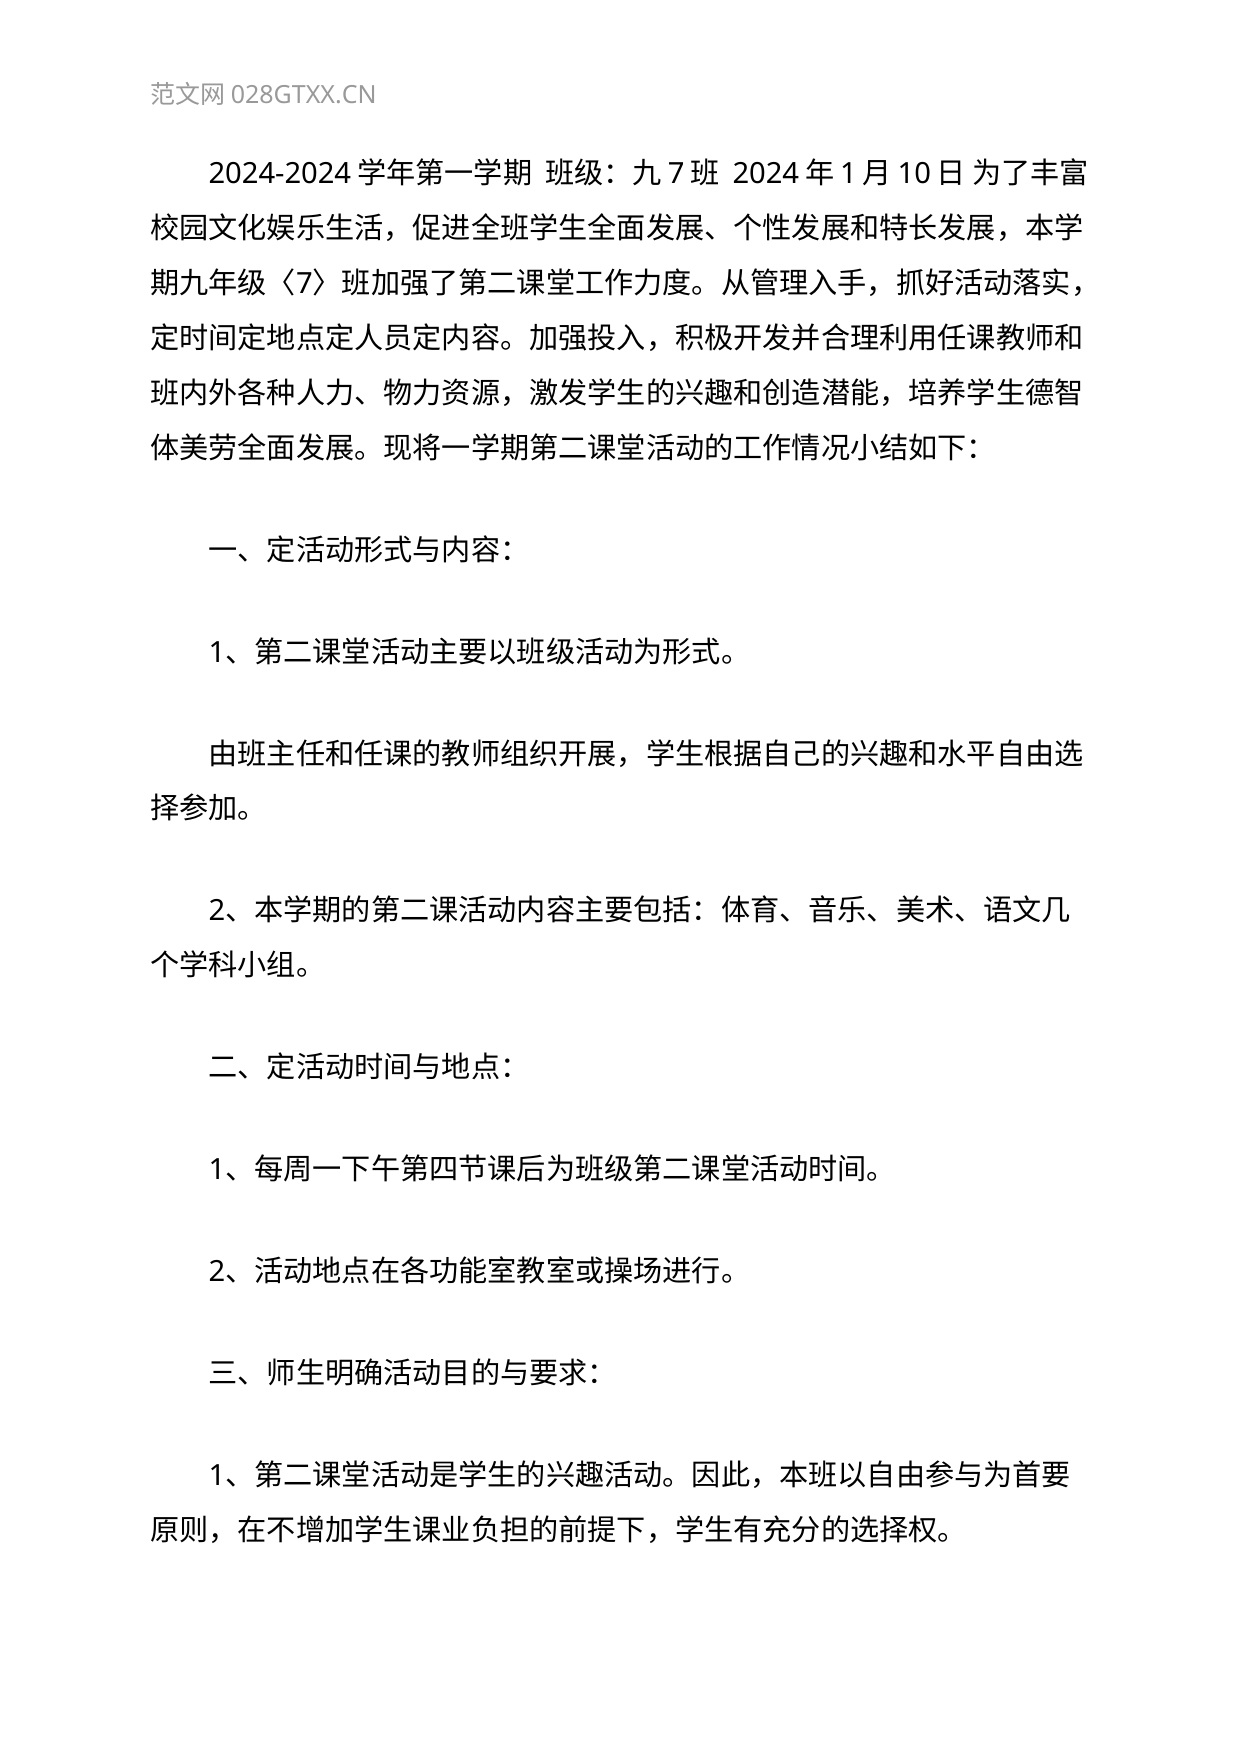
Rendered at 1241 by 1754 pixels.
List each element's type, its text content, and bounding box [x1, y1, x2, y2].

text 一、定活动形式与内容： [150, 526, 1090, 569]
text 二、定活动时间与地点： [150, 1044, 1090, 1086]
text 1、第二课堂活动是学生的兴趣活动。因此，本班以自由参与为首要原则，在不增加学生课业负担的前提下，学生有充分的选择权。 [150, 1451, 1090, 1548]
text 2、活动地点在各功能室教室或操场进行。 [150, 1247, 1090, 1290]
text 2、本学期的第二课活动内容主要包括：体育、音乐、美术、语文几个学科小组。 [150, 887, 1090, 984]
text 三、师生明确活动目的与要求： [150, 1349, 1090, 1392]
text 1、每周一下午第四节课后为班级第二课堂活动时间。 [150, 1145, 1090, 1188]
text 由班主任和任课的教师组织开展，学生根据自己的兴趣和水平自由选择参加。 [150, 730, 1090, 827]
text 2024-2024学年第一学期 班级：九7班 2024年1月10日 为了丰富校园文化娱乐生活，促进全班学生全面发展、个性发展和特长发展，本学期九年级〈7〉班加强了第二课堂工作力度。从管理入手，抓好活动落实，定时间定地点定人员定内容。加强投入，积极开发并合理利用任课教师和班内外各种人力、物力资源，激发学生的兴趣和创造潜能，培养学生德智体美劳全面发展。现将一学期第二课堂活动的工作情况小结如下： [150, 150, 1090, 467]
text 1、第二课堂活动主要以班级活动为形式。 [150, 628, 1090, 671]
